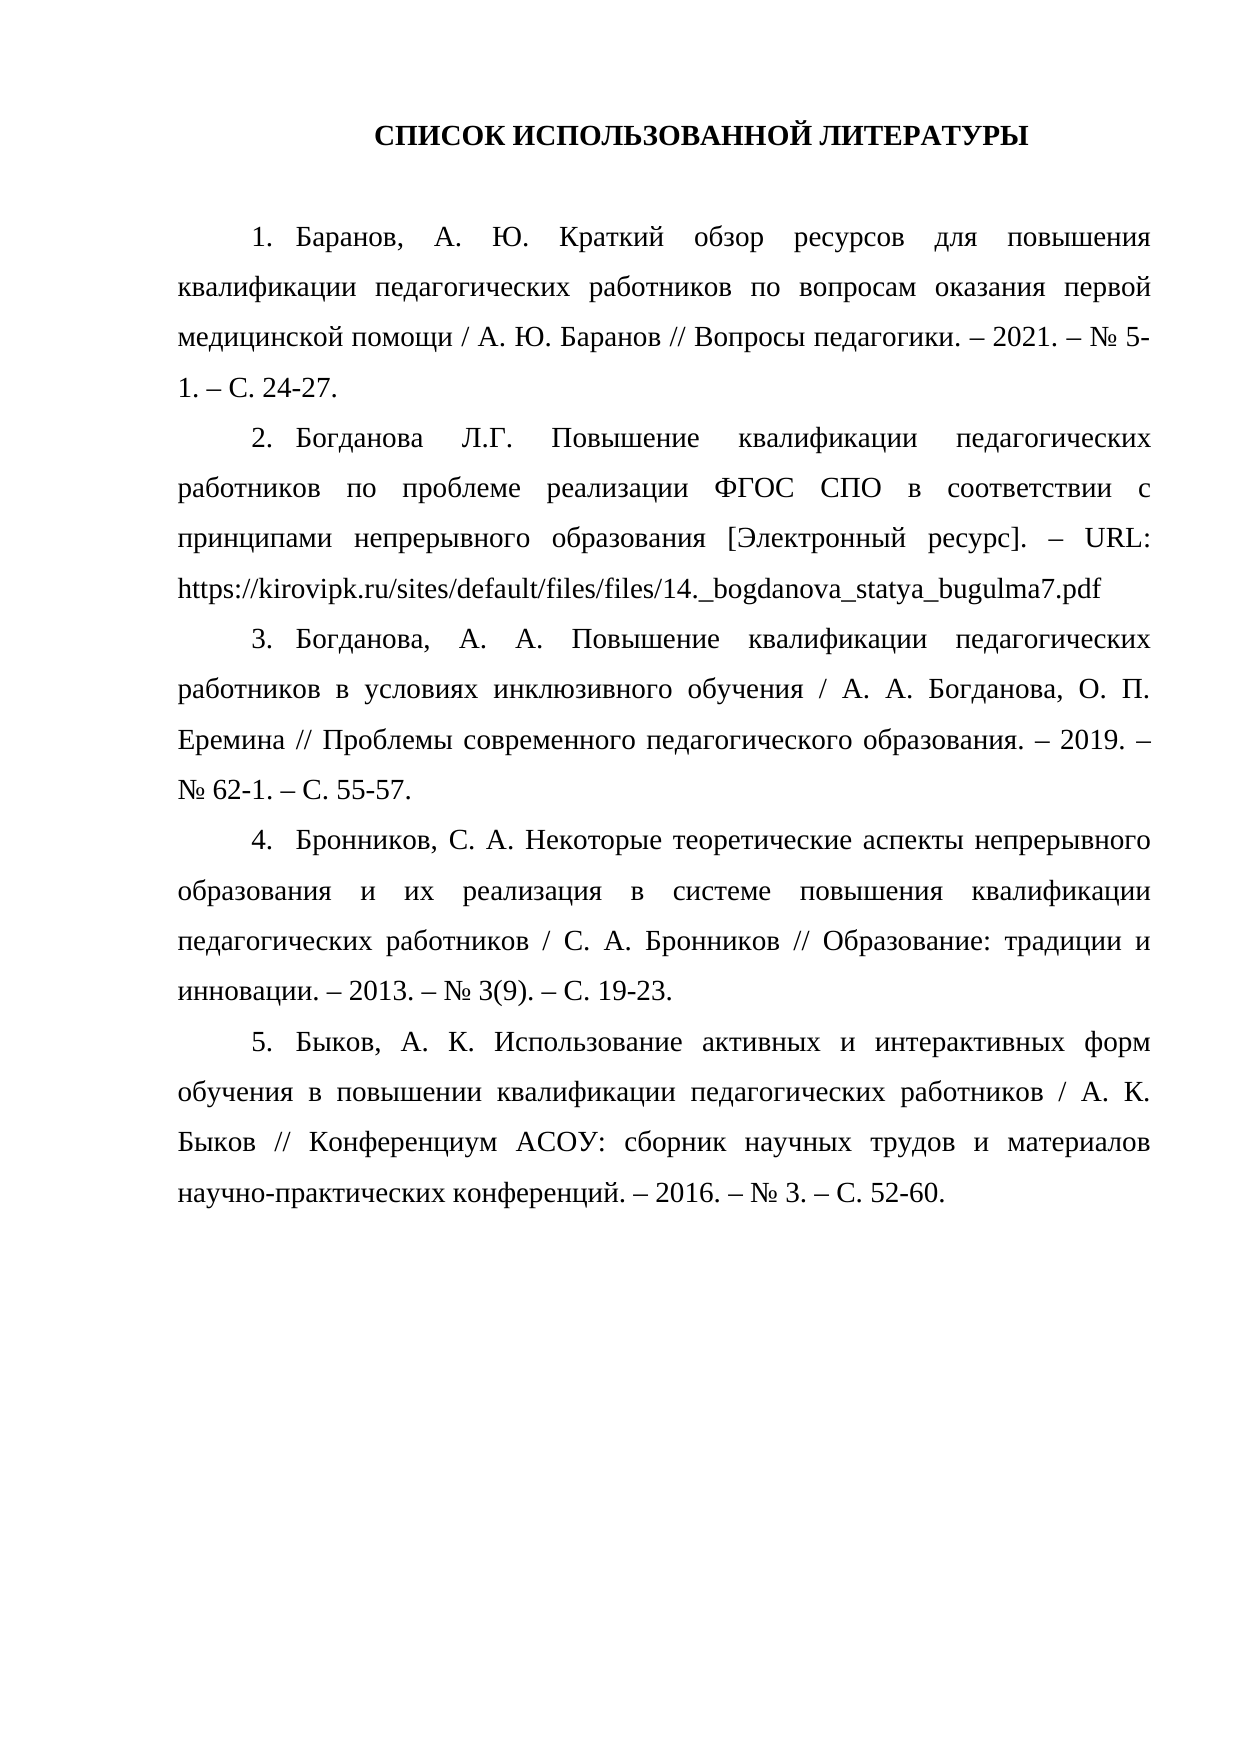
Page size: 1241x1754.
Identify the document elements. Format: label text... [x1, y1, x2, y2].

subtitle СПИСОК ИСПОЛЬЗОВАННОЙ ЛИТЕРАТУРЫ [177, 118, 1152, 152]
list Богданова Л.Г. Повышение квалификации педагогических работников по проблеме реализации ФГОС СПО в соответствии с принципами непрерывного образования [Электронный ресурс]. – URL: https://kirovipk.ru/sites/default/files/files/14._bogdanova_statya_bugulma7.pdf [177, 420, 1152, 604]
list Богданова, А. А. Повышение квалификации педагогических работников в условиях инклюзивного обучения / А. А. Богданова, О. П. Еремина // Проблемы современного педагогического образования. – 2019. – № 62-1. – С. 55-57. [177, 621, 1152, 806]
list Быков, А. К. Использование активных и интерактивных форм обучения в повышении квалификации педагогических работников / А. К. Быков // Конференциум АСОУ: сборник научных трудов и материалов научно-практических конференций. – 2016. – № 3. – С. 52-60. [177, 1024, 1152, 1208]
list Бронников, С. А. Некоторые теоретические аспекты непрерывного образования и их реализация в системе повышения квалификации педагогических работников / С. А. Бронников // Образование: традиции и инновации. – 2013. – № 3(9). – С. 19-23. [177, 822, 1152, 1007]
list Баранов, А. Ю. Краткий обзор ресурсов для повышения квалификации педагогических работников по вопросам оказания первой медицинской помощи / А. Ю. Баранов // Вопросы педагогики. – 2021. – № 5-1. – С. 24-27. [177, 219, 1152, 403]
